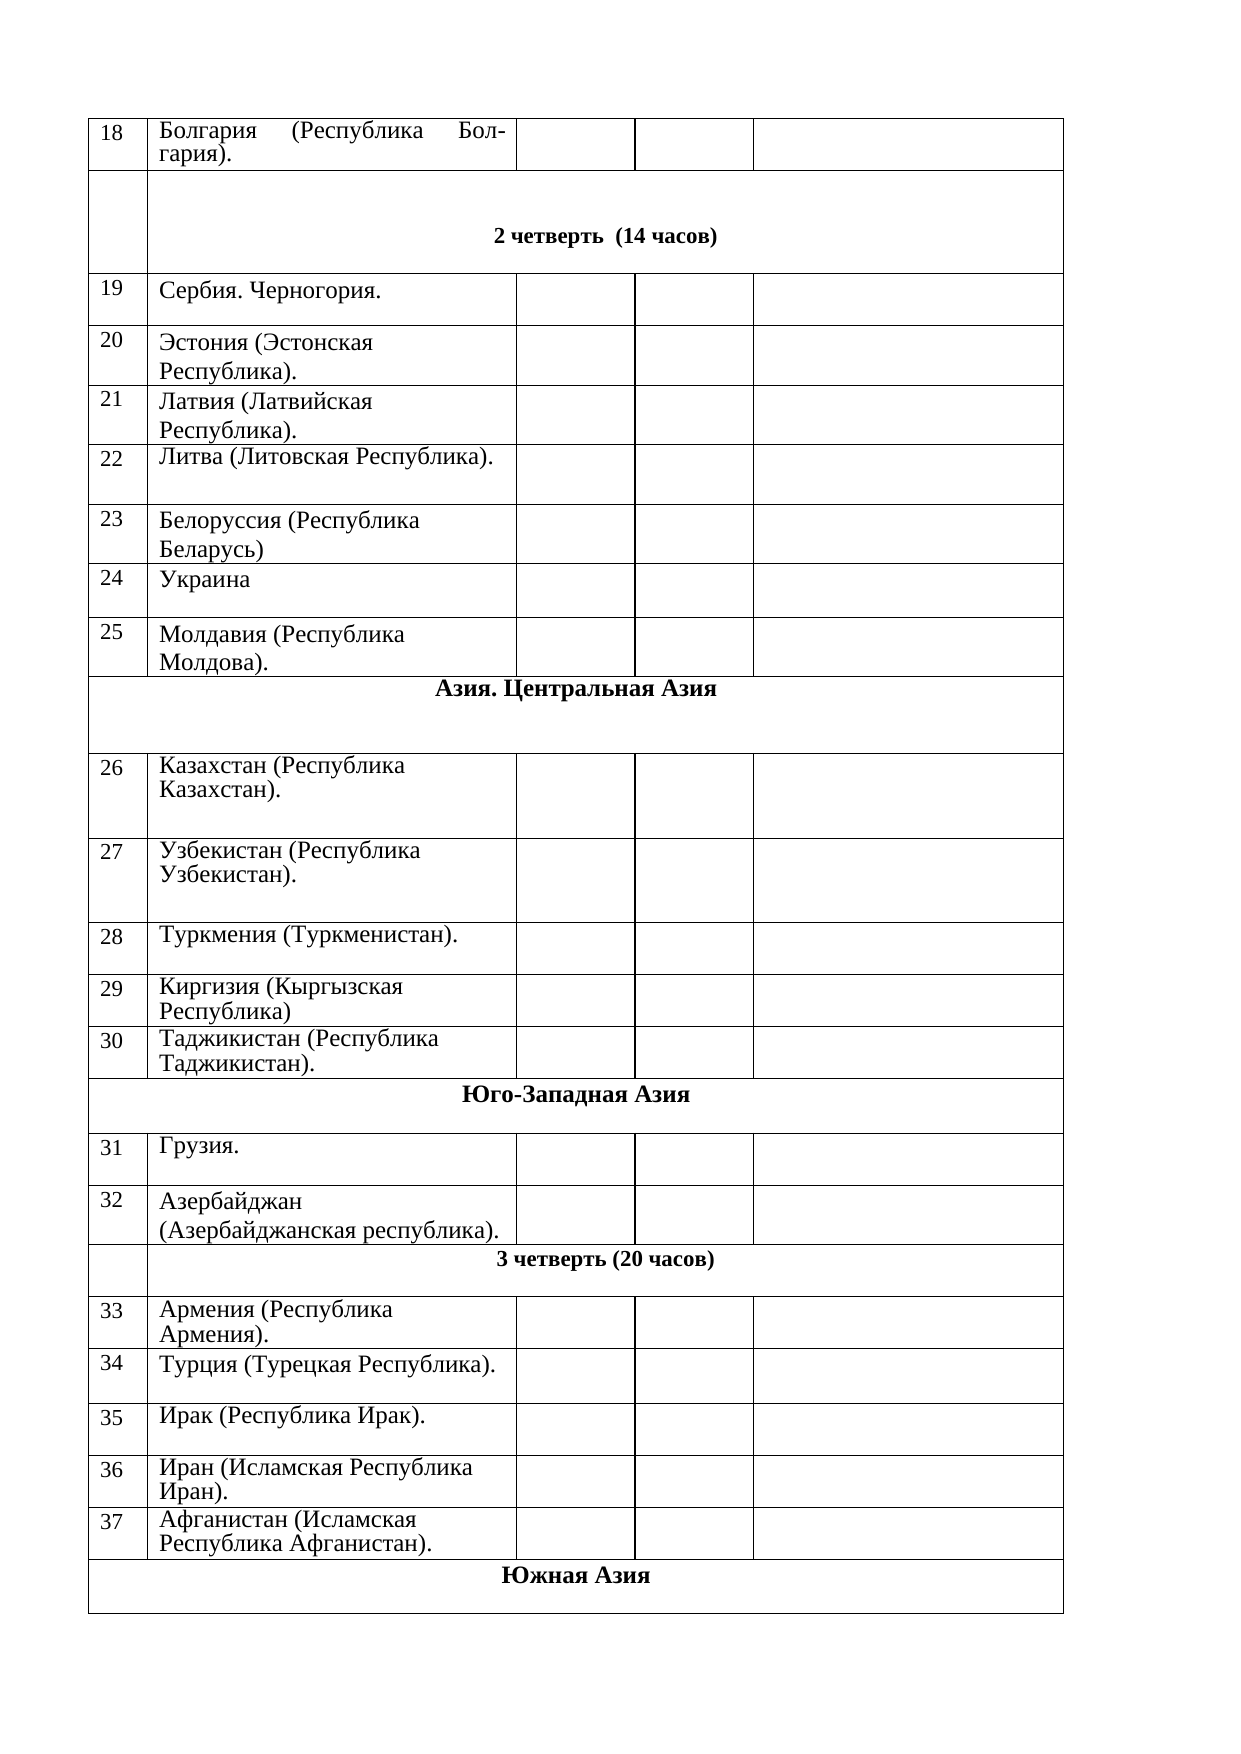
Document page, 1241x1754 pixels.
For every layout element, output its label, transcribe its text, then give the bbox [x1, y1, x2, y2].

table_cell Болгария (Республика Болгария). [148, 119, 516, 170]
table_cell [517, 445, 634, 504]
table_cell [517, 386, 634, 443]
table_cell [636, 386, 753, 443]
table_cell [517, 1297, 634, 1348]
table_cell Казахстан (Республика Казахстан). [148, 754, 516, 837]
table_cell [754, 1404, 1063, 1454]
table_cell [636, 1134, 753, 1185]
table_cell [517, 119, 634, 170]
table_cell 24 [89, 564, 147, 617]
table_cell [517, 1027, 634, 1078]
table_cell [636, 326, 753, 384]
table_cell [754, 119, 1063, 170]
table_cell Украина [148, 564, 516, 617]
table_cell [517, 564, 634, 617]
table_cell [754, 1508, 1063, 1559]
table_cell 32 [89, 1186, 147, 1244]
table_cell [754, 274, 1063, 325]
table_cell 19 [89, 274, 147, 325]
table_cell Литва (Литовская Республика). [148, 445, 516, 504]
table_cell Грузия. [148, 1134, 516, 1185]
table_cell Азербайджан (Азербайджанская республика). [148, 1186, 516, 1244]
table_cell [636, 1404, 753, 1454]
table_cell 21 [89, 386, 147, 443]
table_cell [636, 119, 753, 170]
table_cell [754, 326, 1063, 384]
table_cell Киргизия (Кыргызская Республика) [148, 975, 516, 1026]
table_cell [754, 1297, 1063, 1348]
table_cell [754, 445, 1063, 504]
table_cell [754, 1186, 1063, 1244]
table_cell 36 [89, 1456, 147, 1507]
table_cell [754, 618, 1063, 676]
table_cell [754, 1134, 1063, 1185]
table_cell 2 четверть (14 часов) [148, 171, 1063, 273]
table_cell [636, 1349, 753, 1402]
table_cell [754, 505, 1063, 563]
table_cell [754, 1349, 1063, 1402]
table_cell 3 четверть (20 часов) [148, 1245, 1063, 1296]
table_cell [517, 975, 634, 1026]
table_cell 35 [89, 1404, 147, 1454]
table_cell [636, 564, 753, 617]
table_cell [517, 1349, 634, 1402]
table_cell [517, 923, 634, 974]
table_cell [636, 754, 753, 837]
table_cell 29 [89, 975, 147, 1026]
table_cell 34 [89, 1349, 147, 1402]
table_cell Азия. Центральная Азия [89, 677, 1063, 753]
table_cell [636, 975, 753, 1026]
table_cell [517, 1508, 634, 1559]
table_cell 27 [89, 839, 147, 922]
table_cell [754, 754, 1063, 837]
table_cell [517, 1456, 634, 1507]
table_cell Эстония (Эстонская Республика). [148, 326, 516, 384]
table_cell [754, 923, 1063, 974]
table_cell [517, 1404, 634, 1454]
table_cell Южная Азия [89, 1560, 1063, 1613]
table_cell Сербия. Черногория. [148, 274, 516, 325]
table_cell 37 [89, 1508, 147, 1559]
table_cell [517, 326, 634, 384]
table_cell [636, 505, 753, 563]
table_cell [636, 445, 753, 504]
table_cell [636, 1508, 753, 1559]
table_cell Иран (Исламская Республика Иран). [148, 1456, 516, 1507]
table_cell Белоруссия (Республика Беларусь) [148, 505, 516, 563]
table_cell [517, 505, 634, 563]
table_cell [636, 1456, 753, 1507]
table_cell [517, 1134, 634, 1185]
table_cell [636, 923, 753, 974]
table_cell Латвия (Латвийская Республика). [148, 386, 516, 443]
table_cell [89, 1245, 147, 1296]
table_cell Ирак (Республика Ирак). [148, 1404, 516, 1454]
table_cell [517, 274, 634, 325]
table_cell Афганистан (Исламская Республика Афганистан). [148, 1508, 516, 1559]
table_cell 25 [89, 618, 147, 676]
table_cell [517, 839, 634, 922]
table_cell Таджикистан (Республика Таджикистан). [148, 1027, 516, 1078]
table_cell Юго-Западная Азия [89, 1079, 1063, 1133]
table_cell Туркмения (Туркменистан). [148, 923, 516, 974]
table_cell Молдавия (Республика Молдова). [148, 618, 516, 676]
table_cell [636, 618, 753, 676]
table_cell Узбекистан (Республика Узбекистан). [148, 839, 516, 922]
table_cell 28 [89, 923, 147, 974]
table_cell Армения (Республика Армения). [148, 1297, 516, 1348]
table_cell 30 [89, 1027, 147, 1078]
table_cell 23 [89, 505, 147, 563]
table_cell Турция (Турецкая Республика). [148, 1349, 516, 1402]
table_cell [636, 1297, 753, 1348]
table_cell [754, 975, 1063, 1026]
table_cell [636, 1186, 753, 1244]
table_cell 20 [89, 326, 147, 384]
table_cell 26 [89, 754, 147, 837]
table_cell 33 [89, 1297, 147, 1348]
table_cell 18 [89, 119, 147, 170]
table_cell 31 [89, 1134, 147, 1185]
table_cell [754, 1027, 1063, 1078]
table_cell [754, 839, 1063, 922]
table_cell [754, 564, 1063, 617]
table_cell [754, 386, 1063, 443]
table_cell [636, 274, 753, 325]
table_cell [636, 1027, 753, 1078]
table_cell [754, 1456, 1063, 1507]
table_cell [517, 618, 634, 676]
table_cell [517, 754, 634, 837]
table_cell [89, 171, 147, 273]
table_cell 22 [89, 445, 147, 504]
table_cell [517, 1186, 634, 1244]
table_cell [636, 839, 753, 922]
